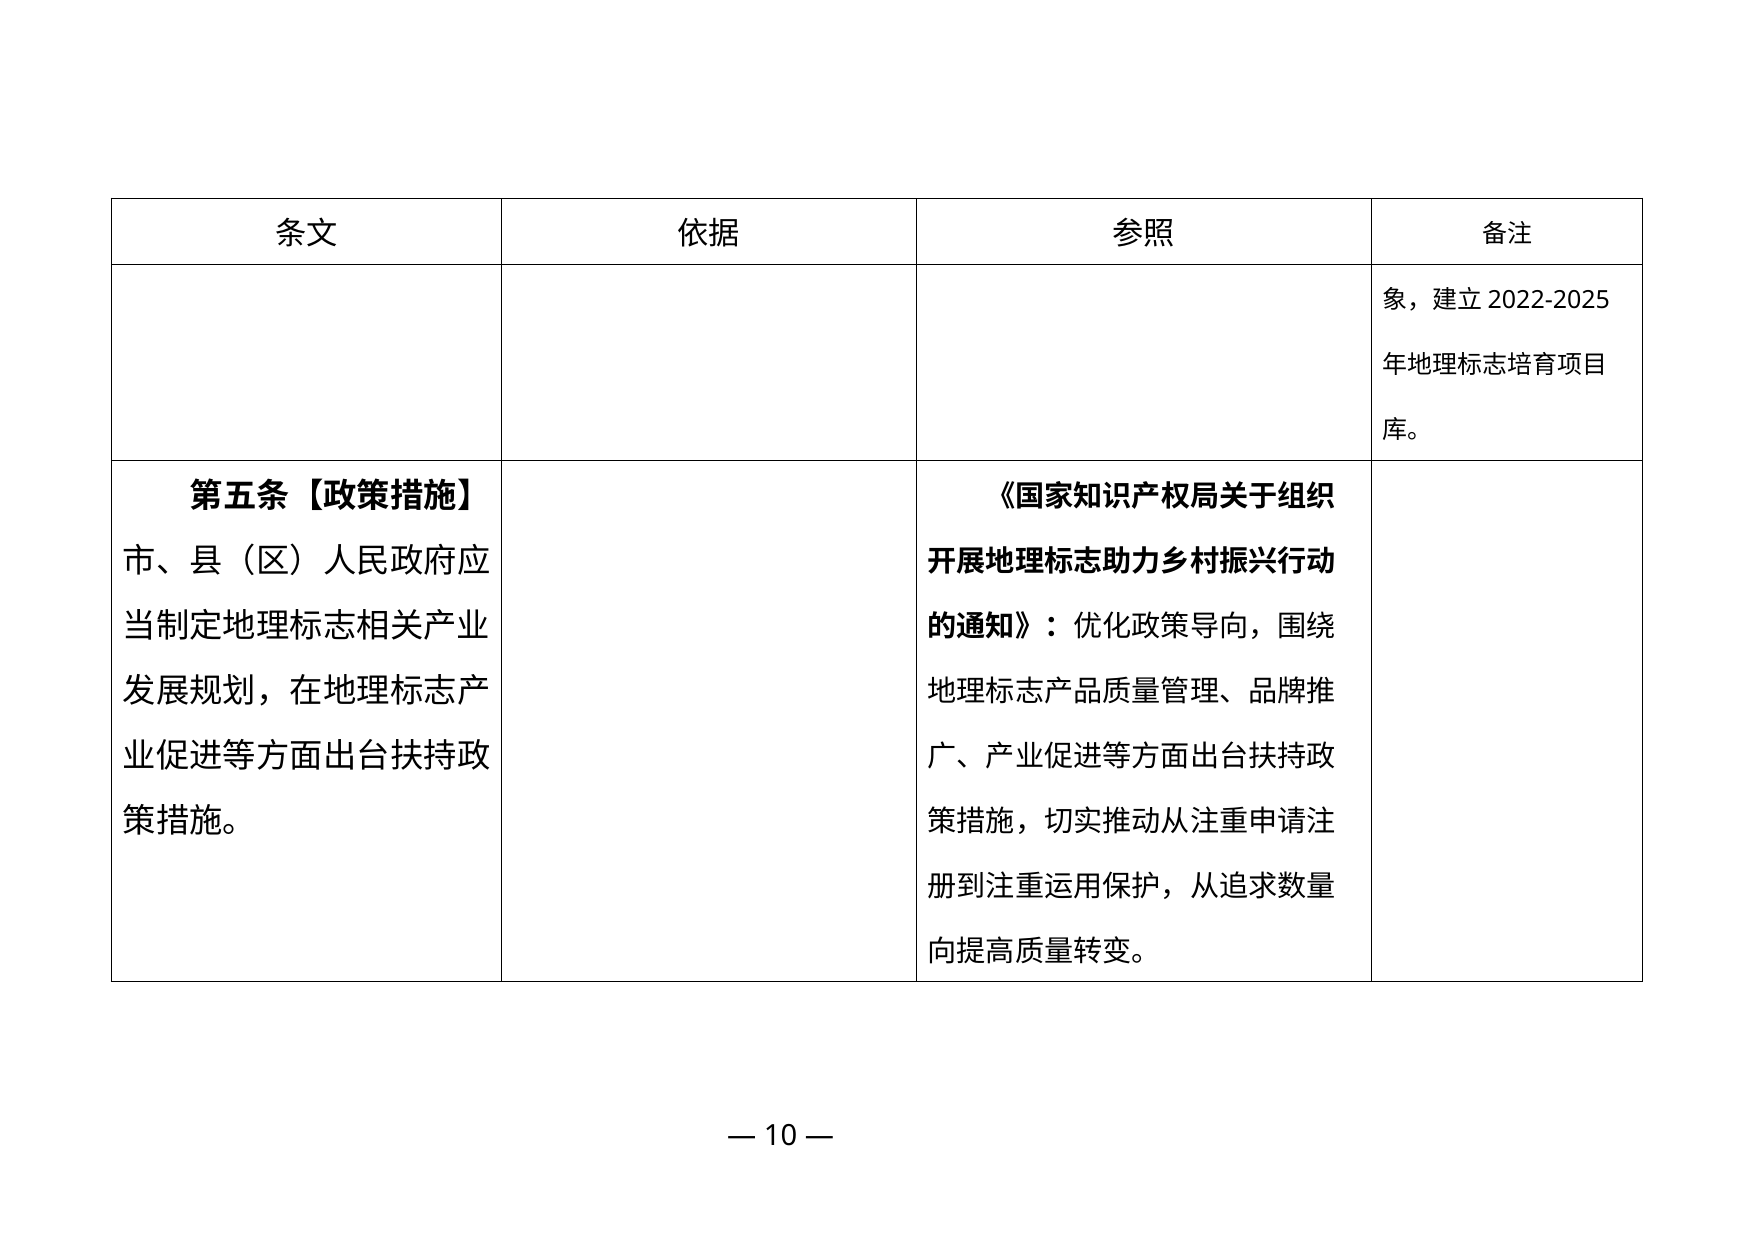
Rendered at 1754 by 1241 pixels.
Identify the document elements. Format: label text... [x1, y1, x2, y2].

table_cell [1372, 461, 1642, 981]
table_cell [1372, 265, 1642, 460]
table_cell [112, 461, 501, 981]
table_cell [112, 265, 501, 460]
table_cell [502, 265, 916, 460]
table_header 依据 [502, 199, 916, 264]
table_header 条文 [112, 199, 501, 264]
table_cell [917, 265, 1371, 460]
table_cell [502, 461, 916, 981]
table_header 备注 [1372, 199, 1642, 264]
table_header 参照 [917, 199, 1371, 264]
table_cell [917, 461, 1371, 981]
